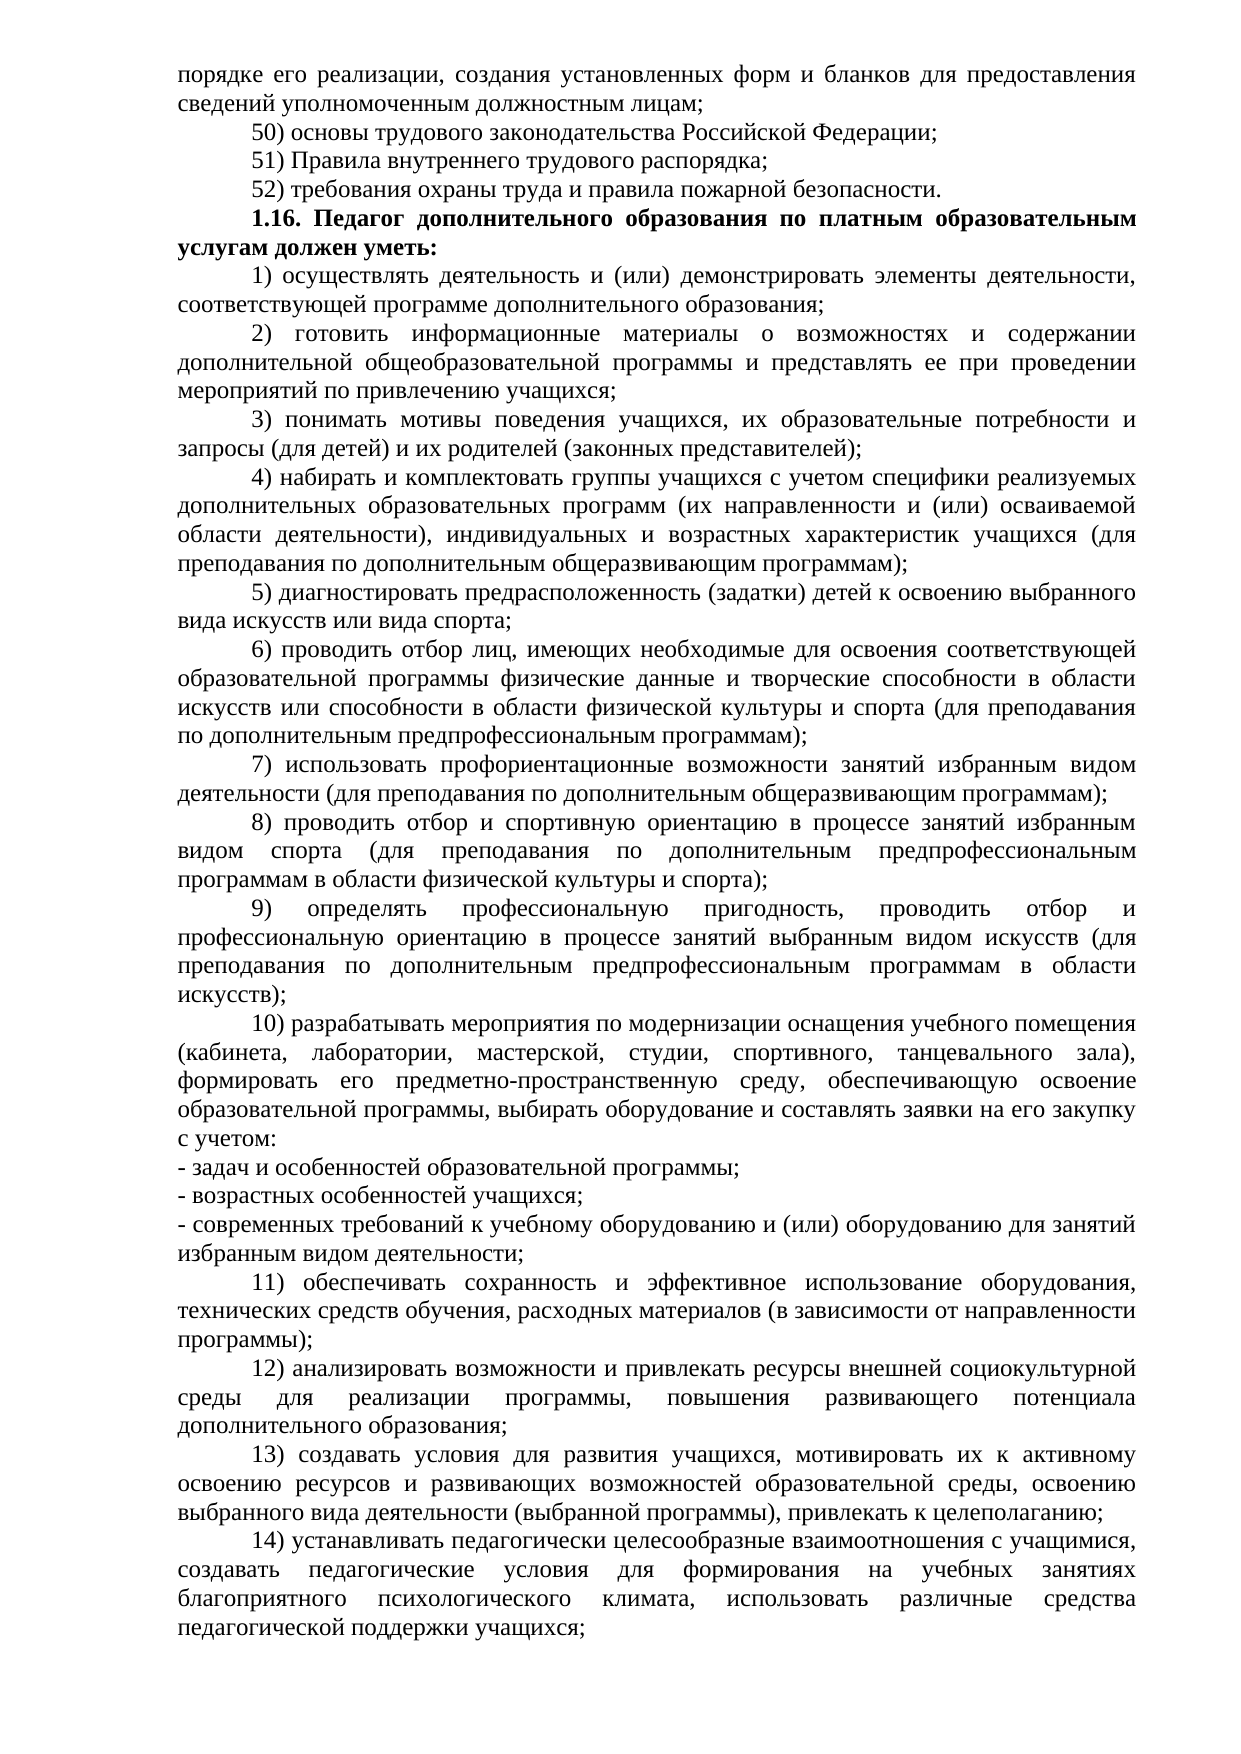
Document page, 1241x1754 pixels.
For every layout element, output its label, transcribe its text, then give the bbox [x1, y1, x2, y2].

text 3) понимать мотивы поведения учащихся, их образовательные потребности и запросы (для детей) и их родителей (законных представителей); [177, 404, 1137, 462]
text - возрастных особенностей учащихся; [177, 1180, 1137, 1209]
text 2) готовить информационные материалы о возможностях и содержании дополнительной общеобразовательной программы и представлять ее при проведении мероприятий по привлечению учащихся; [177, 318, 1137, 404]
text - задач и особенностей образовательной программы; [177, 1152, 1137, 1180]
text - современных требований к учебному оборудованию и (или) оборудованию для занятий избранным видом деятельности; [177, 1209, 1137, 1267]
text 14) устанавливать педагогически целесообразные взаимоотношения с учащимися, создавать педагогические условия для формирования на учебных занятиях благоприятного психологического климата, использовать различные средства педагогической поддержки учащихся; [177, 1525, 1137, 1640]
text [177, 59, 1137, 117]
text 7) использовать профориентационные возможности занятий избранным видом деятельности (для преподавания по дополнительным общеразвивающим программам); [177, 749, 1137, 807]
text 52) требования охраны труда и правила пожарной безопасности. [177, 174, 1137, 203]
text 6) проводить отбор лиц, имеющих необходимые для освоения соответствующей образовательной программы физические данные и творческие способности в области искусств или способности в области физической культуры и спорта (для преподавания по дополнительным предпрофессиональным программам); [177, 634, 1137, 749]
text 9) определять профессиональную пригодность, проводить отбор и профессиональную ориентацию в процессе занятий выбранным видом искусств (для преподавания по дополнительным предпрофессиональным программам в области искусств); [177, 893, 1137, 1008]
text 13) создавать условия для развития учащихся, мотивировать их к активному освоению ресурсов и развивающих возможностей образовательной среды, освоению выбранного вида деятельности (выбранной программы), привлекать к целеполаганию; [177, 1439, 1137, 1525]
text 5) диагностировать предрасположенность (задатки) детей к освоению выбранного вида искусств или вида спорта; [177, 577, 1137, 634]
text 1.16. Педагог дополнительного образования по платным образовательным услугам должен уметь: [177, 203, 1137, 260]
text 11) обеспечивать сохранность и эффективное использование оборудования, технических средств обучения, расходных материалов (в зависимости от направленности программы); [177, 1267, 1137, 1353]
text 51) Правила внутреннего трудового распорядка; [177, 145, 1137, 174]
text 50) основы трудового законодательства Российской Федерации; [177, 117, 1137, 145]
text 10) разрабатывать мероприятия по модернизации оснащения учебного помещения (кабинета, лаборатории, мастерской, студии, спортивного, танцевального зала), формировать его предметно-пространственную среду, обеспечивающую освоение образовательной программы, выбирать оборудование и составлять заявки на его закупку с учетом: [177, 1008, 1137, 1152]
text 4) набирать и комплектовать группы учащихся с учетом специфики реализуемых дополнительных образовательных программ (их направленности и (или) осваиваемой области деятельности), индивидуальных и возрастных характеристик учащихся (для преподавания по дополнительным общеразвивающим программам); [177, 462, 1137, 577]
text 12) анализировать возможности и привлекать ресурсы внешней социокультурной среды для реализации программы, повышения развивающего потенциала дополнительного образования; [177, 1353, 1137, 1439]
text 1) осуществлять деятельность и (или) демонстрировать элементы деятельности, соответствующей программе дополнительного образования; [177, 260, 1137, 318]
text 8) проводить отбор и спортивную ориентацию в процессе занятий избранным видом спорта (для преподавания по дополнительным предпрофессиональным программам в области физической культуры и спорта); [177, 807, 1137, 893]
